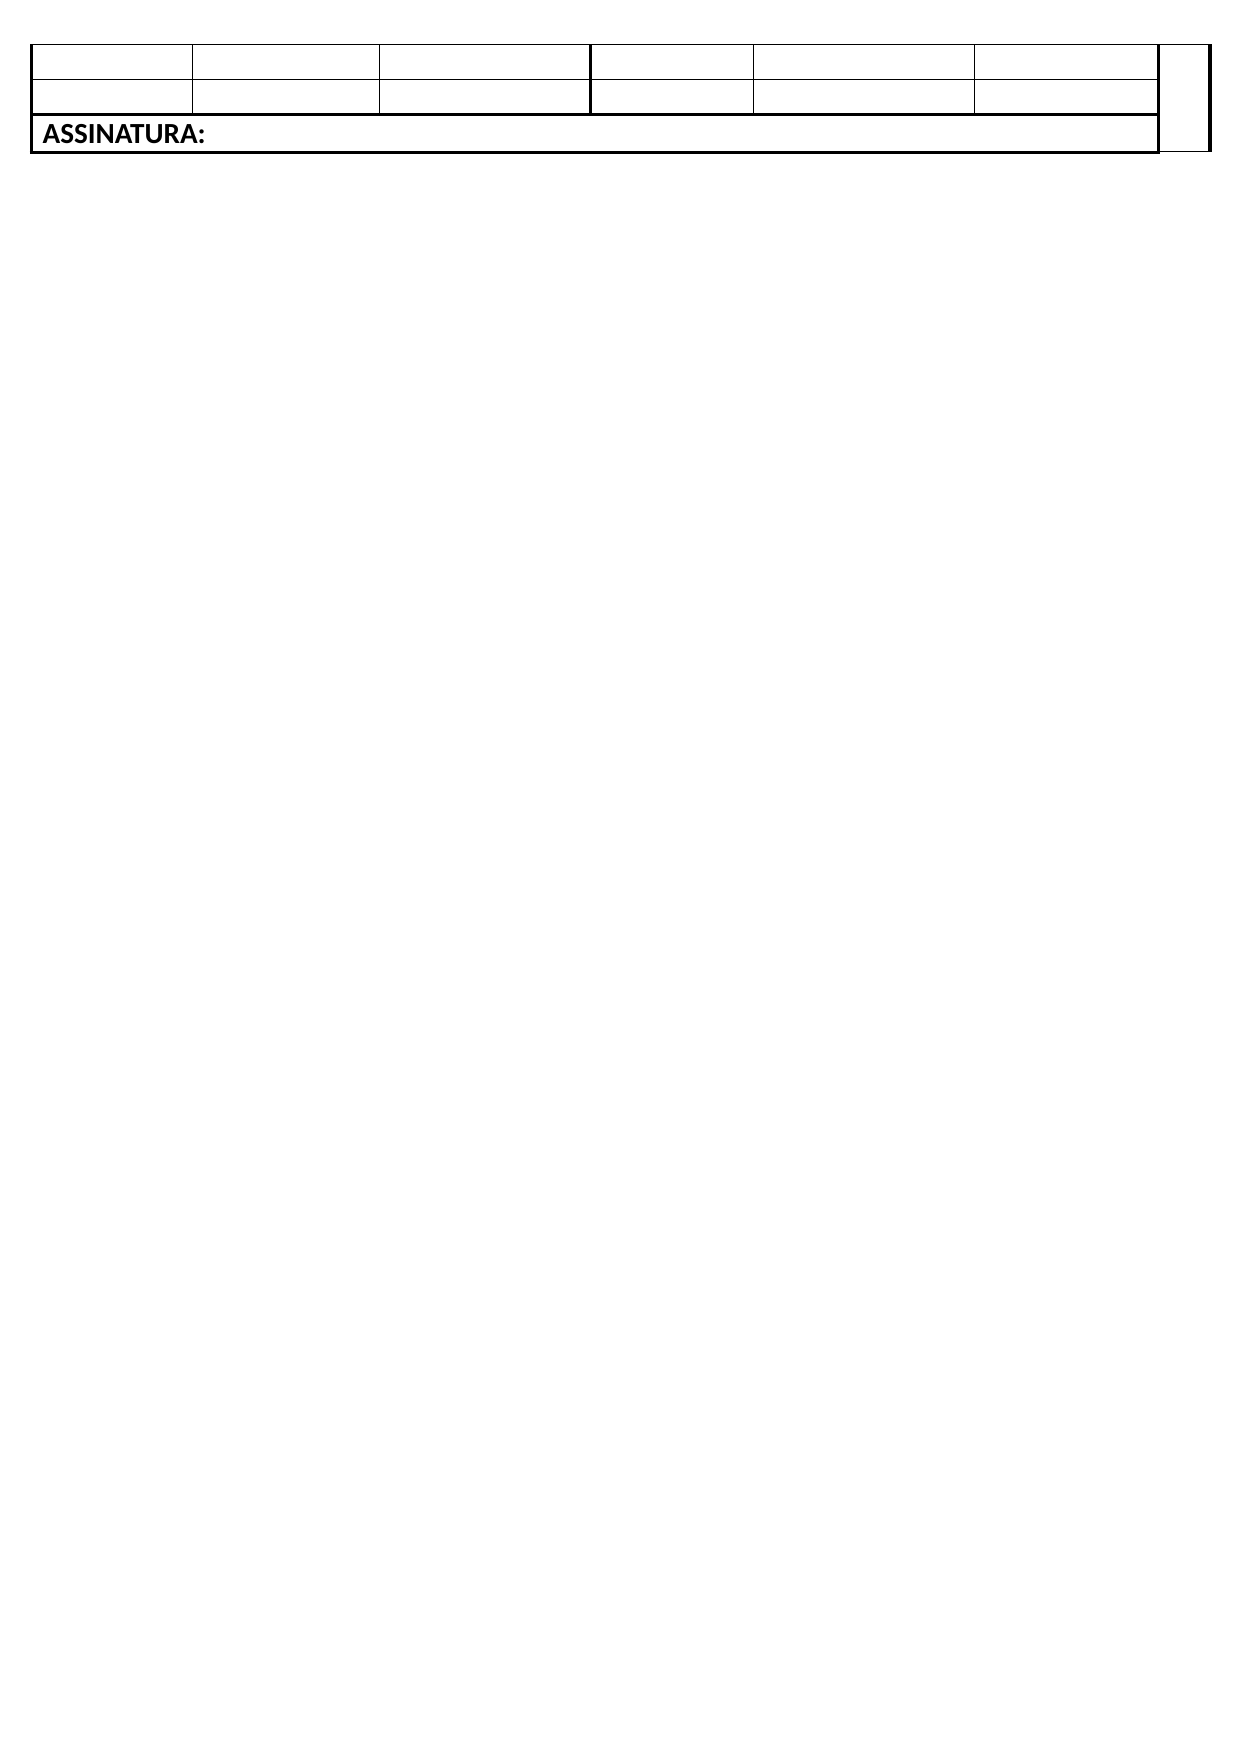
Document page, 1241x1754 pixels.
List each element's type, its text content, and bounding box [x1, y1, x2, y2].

table_cell [592, 45, 753, 78]
table_cell [754, 45, 974, 78]
table_cell [975, 80, 1157, 112]
table_cell [33, 45, 192, 78]
table_cell [975, 45, 1157, 78]
table_cell [754, 80, 974, 112]
table_cell [193, 80, 379, 112]
table_cell [380, 45, 589, 78]
table_cell ASSINATURA: [33, 116, 1157, 151]
table_cell [380, 80, 589, 112]
table_cell [33, 80, 192, 112]
table_cell [193, 45, 379, 78]
table_cell [592, 80, 753, 112]
